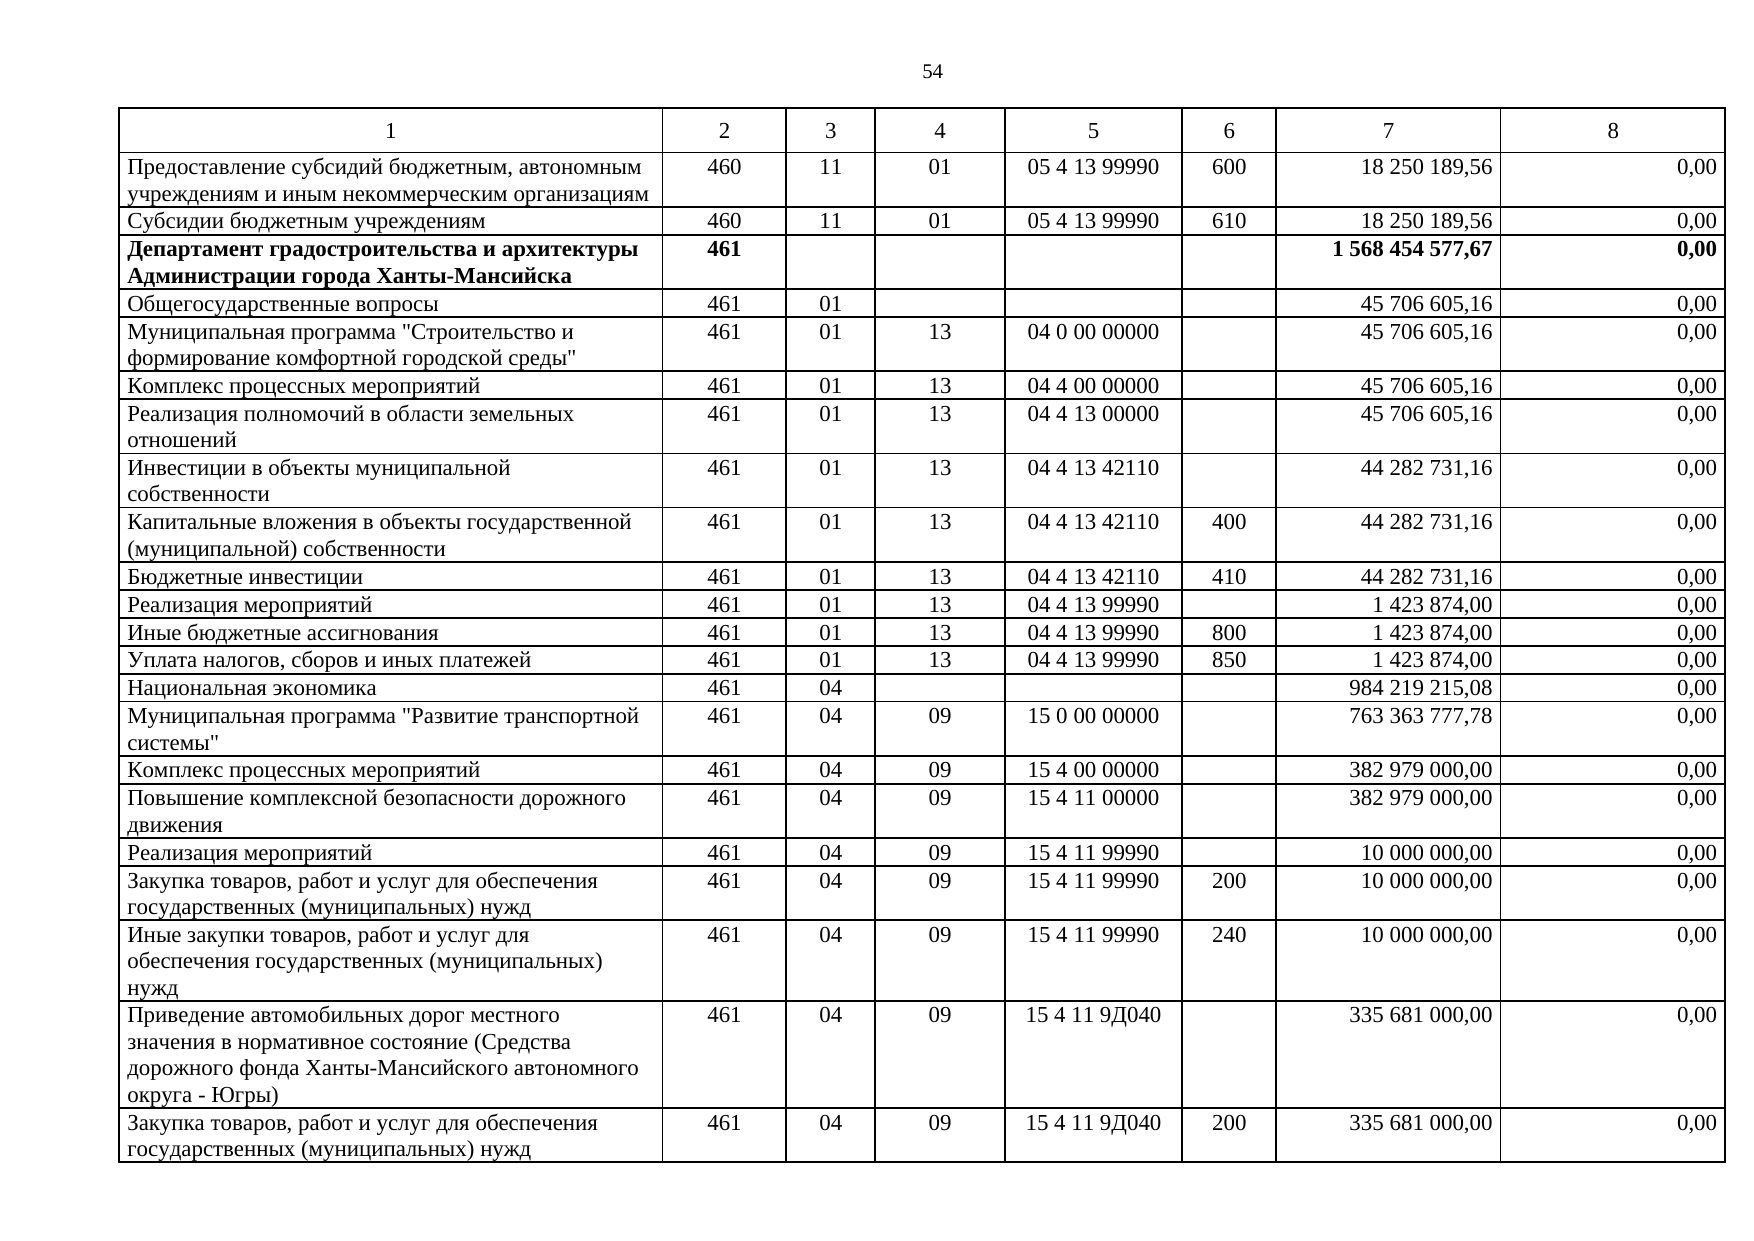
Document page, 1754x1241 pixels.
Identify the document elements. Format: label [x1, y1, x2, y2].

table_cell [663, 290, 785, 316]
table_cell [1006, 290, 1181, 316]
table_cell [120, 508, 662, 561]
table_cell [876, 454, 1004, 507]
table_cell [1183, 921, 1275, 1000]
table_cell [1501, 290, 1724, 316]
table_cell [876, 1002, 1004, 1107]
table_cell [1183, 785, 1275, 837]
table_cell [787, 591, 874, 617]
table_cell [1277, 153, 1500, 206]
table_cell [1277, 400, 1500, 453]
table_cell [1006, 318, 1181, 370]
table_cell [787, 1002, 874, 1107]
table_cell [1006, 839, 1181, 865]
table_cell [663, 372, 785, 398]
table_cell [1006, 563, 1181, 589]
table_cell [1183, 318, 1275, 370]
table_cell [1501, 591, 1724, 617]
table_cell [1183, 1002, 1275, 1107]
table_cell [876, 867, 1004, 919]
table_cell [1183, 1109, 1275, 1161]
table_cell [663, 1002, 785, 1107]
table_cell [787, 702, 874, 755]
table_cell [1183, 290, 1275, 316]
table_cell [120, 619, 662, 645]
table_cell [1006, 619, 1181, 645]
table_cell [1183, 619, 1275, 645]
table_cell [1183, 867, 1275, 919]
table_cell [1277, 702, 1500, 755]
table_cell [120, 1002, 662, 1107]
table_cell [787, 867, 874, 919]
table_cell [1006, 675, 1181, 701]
table_header [787, 109, 874, 152]
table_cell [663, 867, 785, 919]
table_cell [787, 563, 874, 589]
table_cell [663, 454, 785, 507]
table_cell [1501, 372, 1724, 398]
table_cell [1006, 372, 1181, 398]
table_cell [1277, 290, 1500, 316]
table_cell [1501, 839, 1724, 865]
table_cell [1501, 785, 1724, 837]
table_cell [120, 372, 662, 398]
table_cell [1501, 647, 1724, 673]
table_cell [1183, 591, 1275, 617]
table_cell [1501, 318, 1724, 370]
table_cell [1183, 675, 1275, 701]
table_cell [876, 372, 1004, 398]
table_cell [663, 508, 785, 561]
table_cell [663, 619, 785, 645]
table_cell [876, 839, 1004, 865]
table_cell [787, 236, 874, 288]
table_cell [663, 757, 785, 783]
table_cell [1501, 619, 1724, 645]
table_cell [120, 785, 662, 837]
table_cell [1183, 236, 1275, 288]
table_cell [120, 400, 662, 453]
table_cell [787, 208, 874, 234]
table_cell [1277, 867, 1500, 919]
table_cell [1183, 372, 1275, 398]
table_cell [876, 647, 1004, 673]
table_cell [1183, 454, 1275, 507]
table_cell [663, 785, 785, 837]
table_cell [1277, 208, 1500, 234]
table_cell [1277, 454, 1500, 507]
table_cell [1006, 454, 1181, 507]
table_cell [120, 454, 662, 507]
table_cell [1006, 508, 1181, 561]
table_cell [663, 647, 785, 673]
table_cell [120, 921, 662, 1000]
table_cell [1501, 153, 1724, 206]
table_header [1183, 109, 1275, 152]
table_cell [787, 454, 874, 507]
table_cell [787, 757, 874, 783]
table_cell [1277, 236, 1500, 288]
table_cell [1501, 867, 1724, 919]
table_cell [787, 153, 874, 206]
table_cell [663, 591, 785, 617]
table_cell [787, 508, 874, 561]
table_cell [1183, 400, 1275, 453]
table_header [1277, 109, 1500, 152]
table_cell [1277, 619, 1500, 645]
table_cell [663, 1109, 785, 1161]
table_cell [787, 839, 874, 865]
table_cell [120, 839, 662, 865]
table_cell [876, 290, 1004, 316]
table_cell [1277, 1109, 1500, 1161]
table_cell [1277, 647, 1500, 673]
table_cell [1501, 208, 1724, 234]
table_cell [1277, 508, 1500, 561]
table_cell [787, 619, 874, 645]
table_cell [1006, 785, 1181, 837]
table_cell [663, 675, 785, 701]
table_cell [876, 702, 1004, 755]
table_header [1501, 109, 1724, 152]
table_header [663, 109, 785, 152]
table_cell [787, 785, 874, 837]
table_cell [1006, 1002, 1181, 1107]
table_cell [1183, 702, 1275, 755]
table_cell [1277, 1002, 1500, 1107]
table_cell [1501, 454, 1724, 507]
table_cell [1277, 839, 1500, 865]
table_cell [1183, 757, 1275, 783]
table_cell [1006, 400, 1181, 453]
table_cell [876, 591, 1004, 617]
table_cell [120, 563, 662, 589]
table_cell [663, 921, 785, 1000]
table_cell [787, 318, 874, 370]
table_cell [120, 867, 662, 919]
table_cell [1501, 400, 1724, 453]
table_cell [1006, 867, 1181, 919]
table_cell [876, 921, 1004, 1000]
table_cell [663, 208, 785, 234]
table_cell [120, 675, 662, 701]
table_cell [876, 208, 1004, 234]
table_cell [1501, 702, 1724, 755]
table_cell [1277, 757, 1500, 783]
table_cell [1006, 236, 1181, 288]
table_header [1006, 109, 1181, 152]
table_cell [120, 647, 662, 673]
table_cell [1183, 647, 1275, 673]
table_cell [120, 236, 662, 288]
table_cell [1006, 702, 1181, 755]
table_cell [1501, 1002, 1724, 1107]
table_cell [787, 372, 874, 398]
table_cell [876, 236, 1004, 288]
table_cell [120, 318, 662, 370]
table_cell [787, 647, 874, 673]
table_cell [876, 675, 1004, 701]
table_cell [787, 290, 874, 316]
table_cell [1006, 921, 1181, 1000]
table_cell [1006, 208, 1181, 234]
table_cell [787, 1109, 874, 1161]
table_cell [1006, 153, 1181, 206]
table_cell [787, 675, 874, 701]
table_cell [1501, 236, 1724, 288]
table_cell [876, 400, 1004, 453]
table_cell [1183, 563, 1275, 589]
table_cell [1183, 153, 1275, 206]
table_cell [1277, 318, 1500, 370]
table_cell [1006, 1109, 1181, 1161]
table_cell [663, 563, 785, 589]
table_header [120, 109, 662, 152]
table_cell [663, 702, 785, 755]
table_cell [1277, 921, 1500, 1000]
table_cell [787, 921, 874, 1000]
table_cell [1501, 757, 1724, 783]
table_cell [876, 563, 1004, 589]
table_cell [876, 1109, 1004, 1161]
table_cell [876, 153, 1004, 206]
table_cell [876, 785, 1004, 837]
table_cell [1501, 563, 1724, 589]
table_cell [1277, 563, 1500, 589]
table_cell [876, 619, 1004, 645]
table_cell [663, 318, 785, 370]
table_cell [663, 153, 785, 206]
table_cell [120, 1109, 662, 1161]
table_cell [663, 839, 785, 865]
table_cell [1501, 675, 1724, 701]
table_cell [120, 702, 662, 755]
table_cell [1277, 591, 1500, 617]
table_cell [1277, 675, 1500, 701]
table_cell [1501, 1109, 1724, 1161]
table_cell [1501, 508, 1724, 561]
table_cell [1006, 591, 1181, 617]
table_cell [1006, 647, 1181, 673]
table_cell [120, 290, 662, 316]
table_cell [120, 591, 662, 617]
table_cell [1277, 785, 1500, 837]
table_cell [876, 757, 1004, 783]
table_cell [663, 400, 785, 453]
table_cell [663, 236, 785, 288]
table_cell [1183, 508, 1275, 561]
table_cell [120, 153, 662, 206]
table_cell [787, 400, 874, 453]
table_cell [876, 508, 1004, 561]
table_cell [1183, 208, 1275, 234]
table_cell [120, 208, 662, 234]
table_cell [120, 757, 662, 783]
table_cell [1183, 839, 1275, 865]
table_header [876, 109, 1004, 152]
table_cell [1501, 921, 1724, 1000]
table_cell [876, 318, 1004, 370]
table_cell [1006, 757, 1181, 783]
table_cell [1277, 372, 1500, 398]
